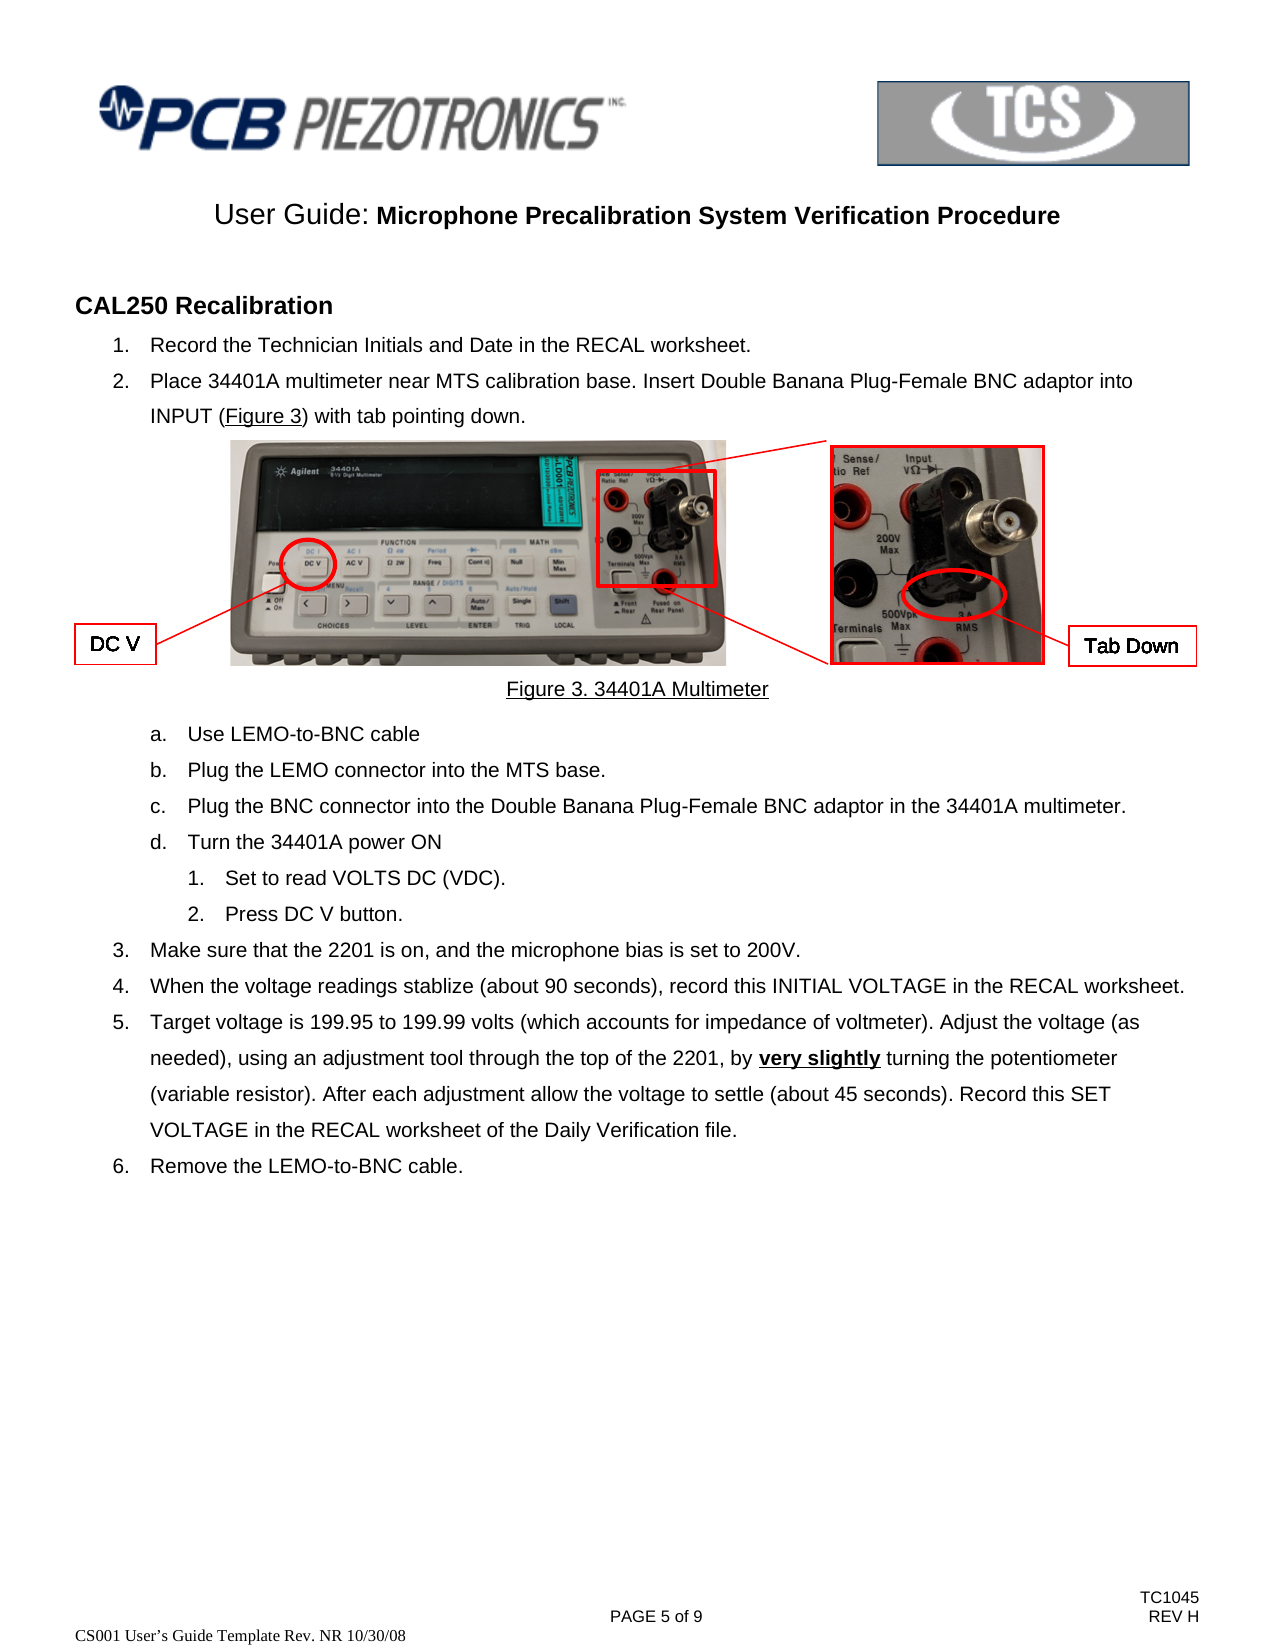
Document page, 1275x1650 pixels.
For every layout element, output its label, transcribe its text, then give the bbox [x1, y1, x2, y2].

list Set to read VOLTS DC (VDC). [187, 866, 1200, 890]
picture [834, 448, 1042, 662]
text Figure 3. 34401A Multimeter [75, 677, 1200, 701]
list Press DC V button. [187, 902, 1200, 926]
list Plug the LEMO connector into the MTS base. [150, 758, 1200, 782]
picture [230, 440, 727, 666]
list When the voltage readings stablize (about 90 seconds), record this INITIAL VOLTAGE in the RECAL worksheet. [112, 974, 1200, 998]
subtitle CAL250 Recalibration [75, 291, 1200, 320]
list Target voltage is 199.95 to 199.99 volts (which accounts for impedance of voltmeter). Adjust the voltage (as needed), using an adjustment tool through the top of the 2201, by very slightly turning the potentiometer (variable resistor). After each adjustment allow the voltage to settle (about 45 seconds). Record this SET VOLTAGE in the RECAL worksheet of the Daily Verification file. [112, 1010, 1200, 1142]
picture [600, 473, 713, 584]
list Make sure that the 2201 is on, and the microphone bias is set to 200V. [112, 938, 1200, 962]
list Turn the 34401A power ON [150, 830, 1200, 854]
picture [666, 460, 727, 616]
list Record the Technician Initials and Date in the RECAL worksheet. [112, 332, 1200, 356]
list Use LEMO-to-BNC cable [150, 722, 1200, 746]
picture [877, 81, 1190, 166]
list Place 34401A multimeter near MTS calibration base. Insert Double Banana Plug-Female BNC adaptor into INPUT (Figure 3) with tab pointing down. [112, 368, 1200, 428]
picture [283, 542, 332, 587]
picture [89, 81, 636, 160]
picture [906, 573, 1002, 617]
list Plug the BNC connector into the Double Banana Plug-Female BNC adaptor in the 34401A multimeter. [150, 794, 1200, 818]
list Remove the LEMO-to-BNC cable. [112, 1153, 1200, 1177]
